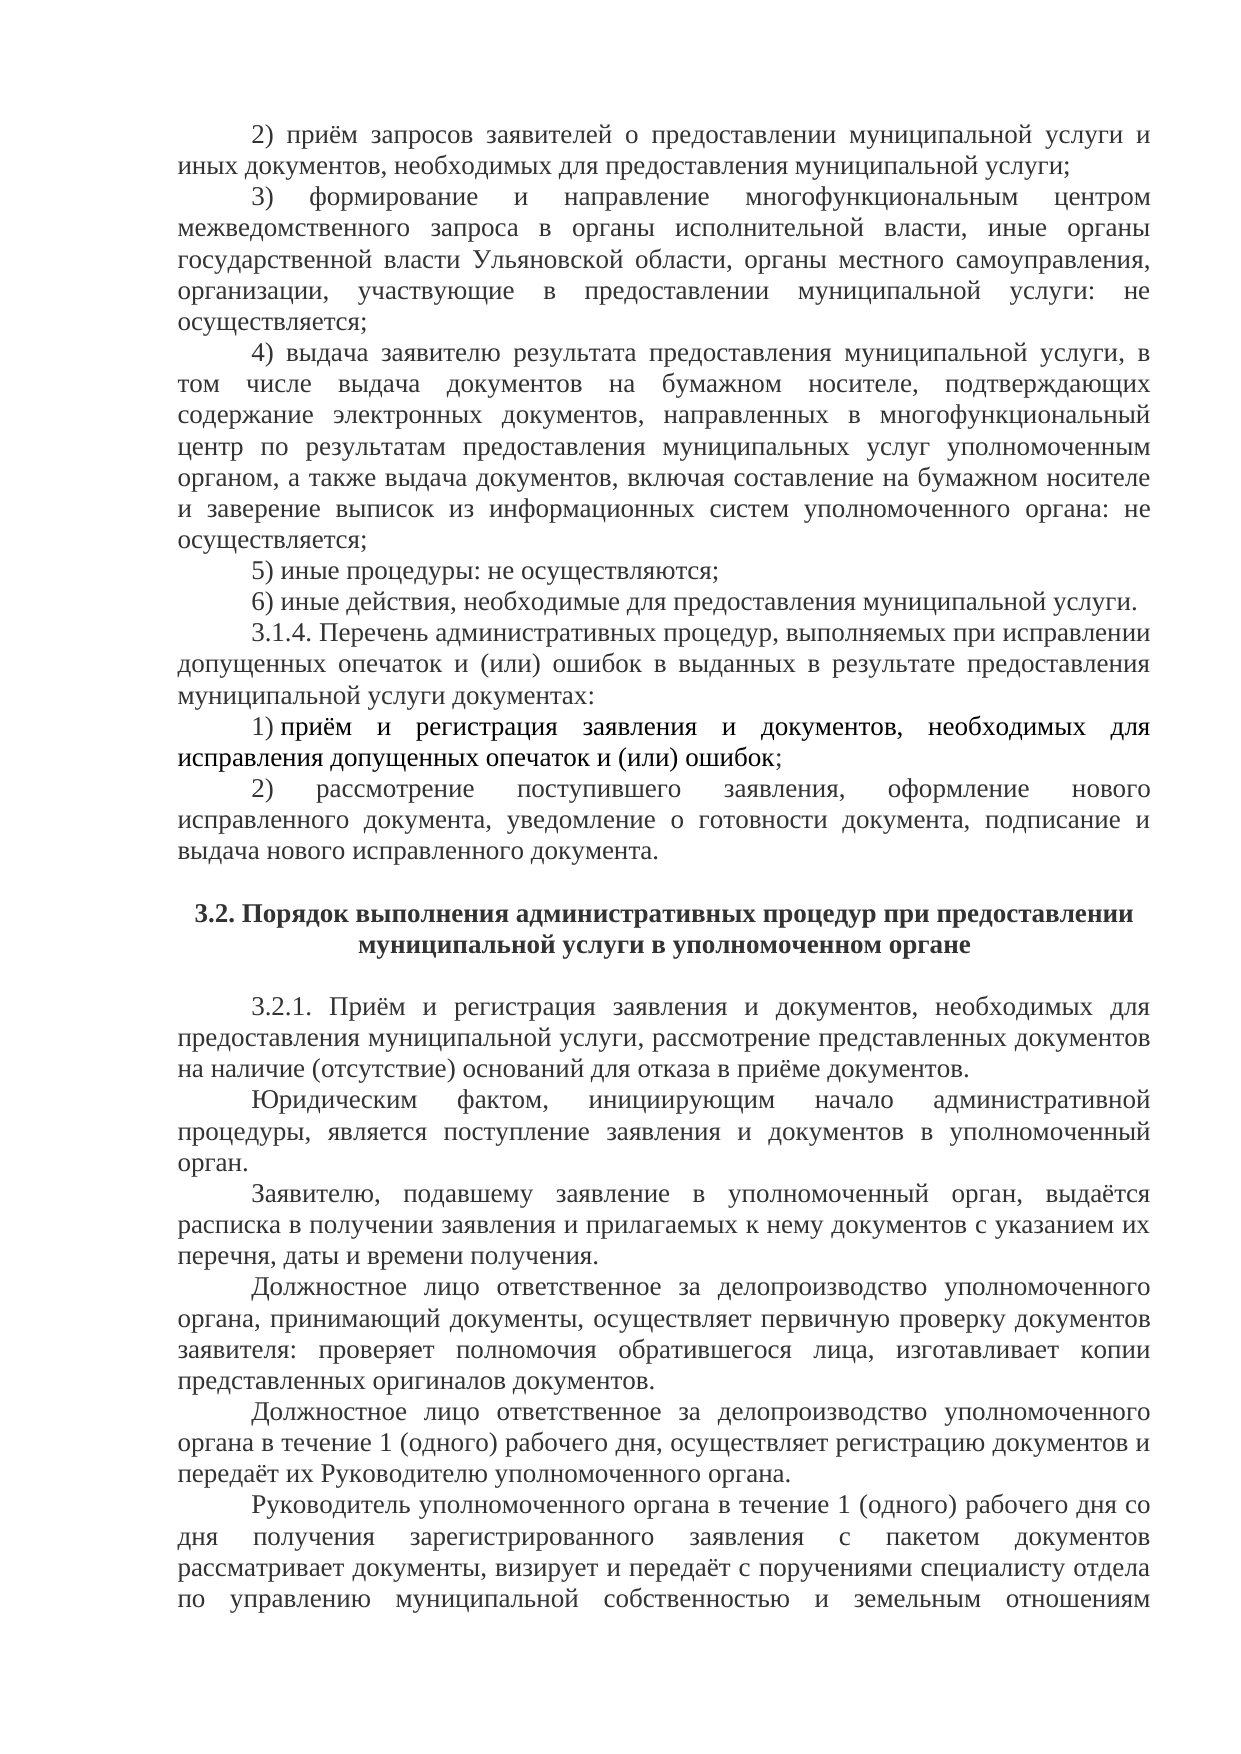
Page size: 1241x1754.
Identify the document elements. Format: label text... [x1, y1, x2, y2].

text 4) выдача заявителю результата предоставления муниципальной услуги, в том числе выдача документов на бумажном носителе, подтверждающих содержание электронных документов, направленных в многофункциональный центр по результатам предоставления муниципальных услуг уполномоченным органом, а также выдача документов, включая составление на бумажном носителе и заверение выписок из информационных систем уполномоченного органа: не осуществляется; [177, 336, 1152, 554]
text Должностное лицо ответственное за делопроизводство уполномоченного органа, принимающий документы, осуществляет первичную проверку документов заявителя: проверяет полномочия обратившегося лица, изготавливает копии представленных оригиналов документов. [177, 1271, 1152, 1395]
text 3.2. Порядок выполнения административных процедур при предоставлении муниципальной услуги в уполномоченном органе [177, 897, 1152, 959]
text Должностное лицо ответственное за делопроизводство уполномоченного органа в течение 1 (одного) рабочего дня, осуществляет регистрацию документов и передаёт их Руководителю уполномоченного органа. [177, 1395, 1152, 1488]
text 2) приём запросов заявителей о предоставлении муниципальной услуги и иных документов, необходимых для предоставления муниципальной услуги; [177, 118, 1152, 180]
text 3) формирование и направление многофункциональным центром межведомственного запроса в органы исполнительной власти, иные органы государственной власти Ульяновской области, органы местного самоуправления, организации, участвующие в предоставлении муниципальной услуги: не осуществляется; [177, 180, 1152, 336]
text 3.1.4. Перечень административных процедур, выполняемых при исправлении допущенных опечаток и (или) ошибок в выданных в результате предоставления муниципальной услуги документах: [177, 616, 1152, 710]
text 1) приём и регистрация заявления и документов, необходимых для исправления допущенных опечаток и (или) ошибок; [177, 710, 1152, 772]
text 3.2.1. Приём и регистрация заявления и документов, необходимых для предоставления муниципальной услуги, рассмотрение представленных документов на наличие (отсутствие) оснований для отказа в приёме документов. [177, 990, 1152, 1084]
text 2) рассмотрение поступившего заявления, оформление нового исправленного документа, уведомление о готовности документа, подписание и выдача нового исправленного документа. [177, 772, 1152, 866]
text Заявителю, подавшему заявление в уполномоченный орган, выдаётся расписка в получении заявления и прилагаемых к нему документов с указанием их перечня, даты и времени получения. [177, 1177, 1152, 1271]
text Юридическим фактом, инициирующим начало административной процедуры, является поступление заявления и документов в уполномоченный орган. [177, 1084, 1152, 1177]
text 6) иные действия, необходимые для предоставления муниципальной услуги. [177, 585, 1152, 616]
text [177, 1488, 1152, 1613]
text 5) иные процедуры: не осуществляются; [177, 554, 1152, 585]
